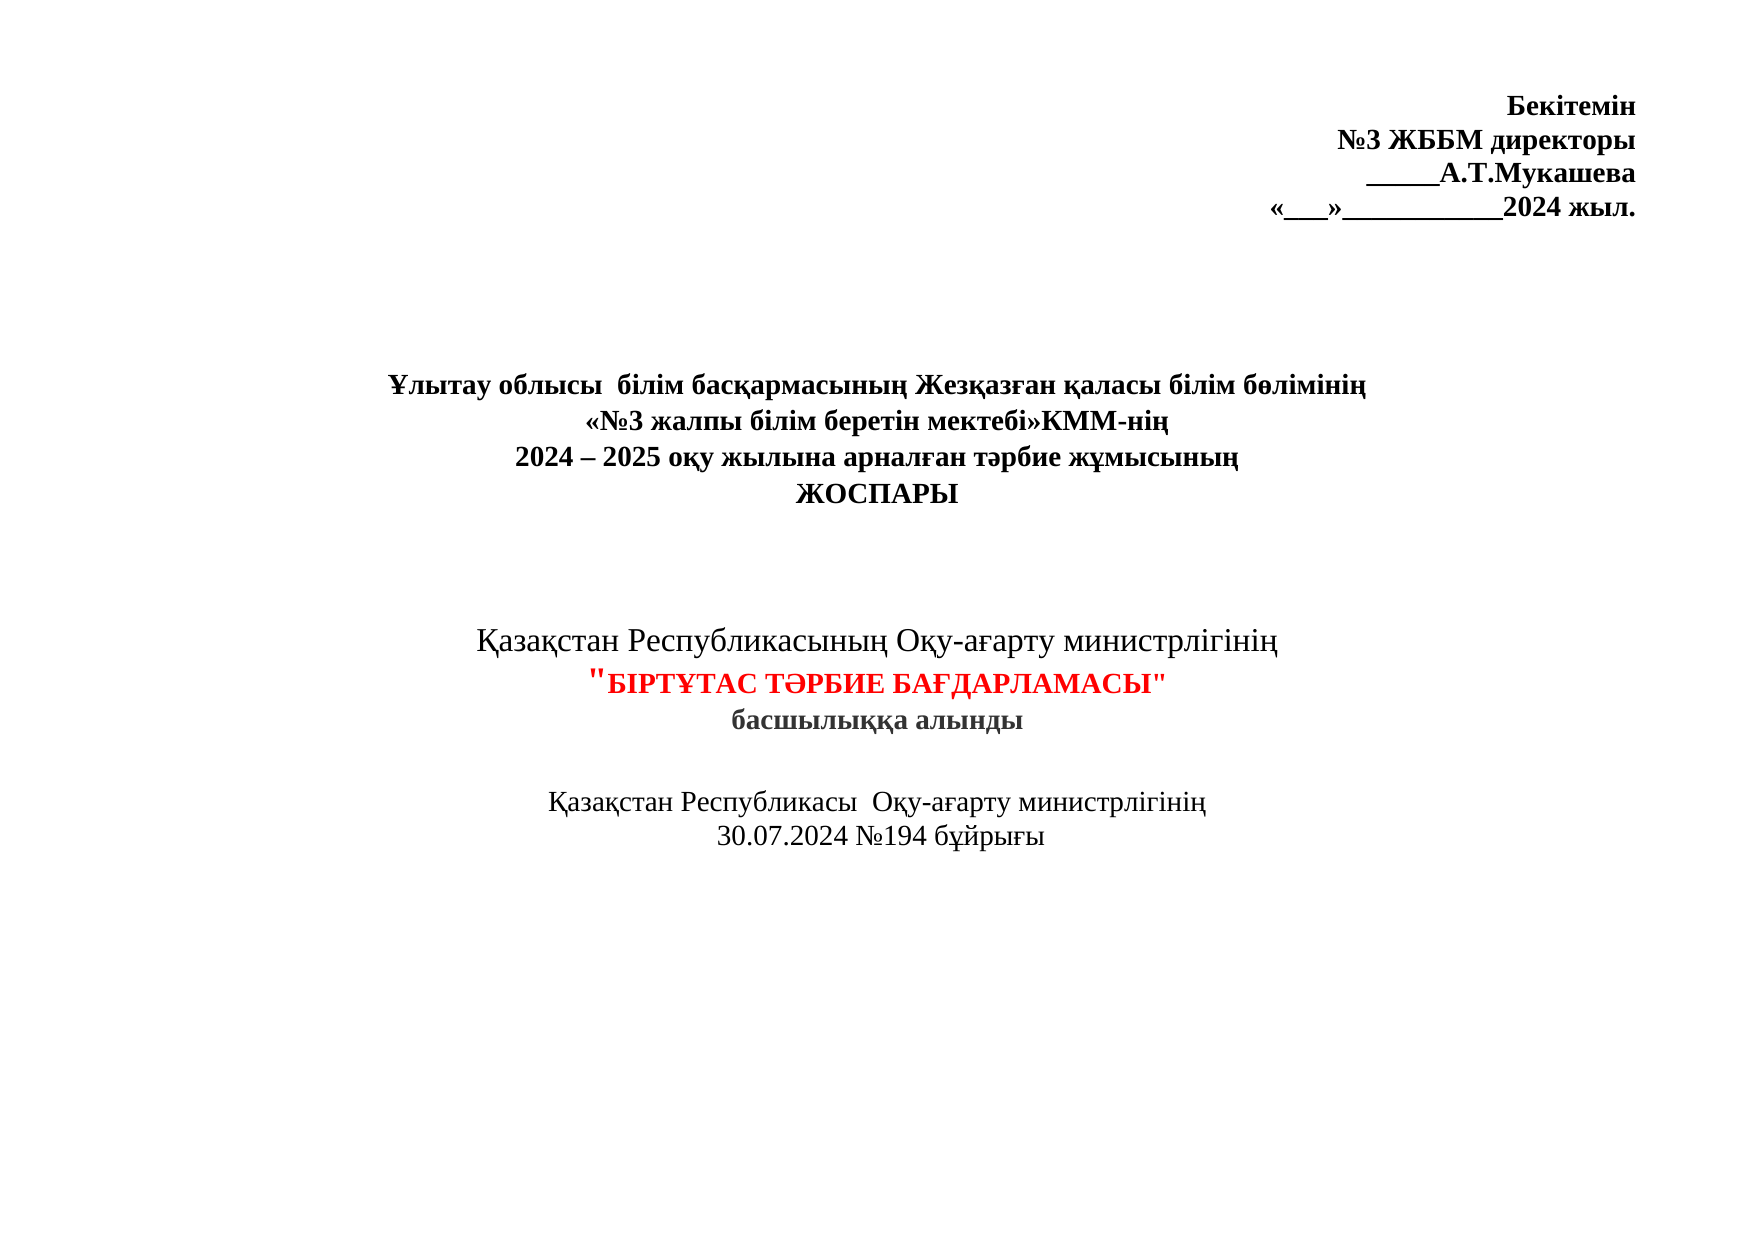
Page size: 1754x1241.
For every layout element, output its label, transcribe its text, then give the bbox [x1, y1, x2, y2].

text басшылыққа алынды [118, 702, 1636, 735]
text «№3 жалпы білім беретін мектебі»КММ-нің [118, 403, 1636, 437]
text Қазақстан Республикасы Оқу-ағарту министрлігінің [118, 784, 1636, 818]
text №3 ЖББМ директоры [118, 122, 1636, 156]
text 30.07.2024 №194 бұйрығы [118, 818, 1636, 852]
text Бекітемін [118, 88, 1636, 122]
text "БІРТҰТАС ТӘРБИЕ БАҒДАРЛАМАСЫ" [118, 659, 1636, 702]
text ЖОСПАРЫ [118, 476, 1636, 509]
text «___»___________2024 жыл. [118, 189, 1636, 223]
text Қазақстан Республикасының Оқу-ағарту министрлігінің [118, 620, 1636, 659]
text _____А.Т.Мукашева [118, 156, 1636, 189]
text 2024 – 2025 оқу жылына арналған тәрбие жұмысының [118, 439, 1636, 473]
text Ұлытау облысы білім басқармасының Жезқазған қаласы білім бөлімінің [118, 367, 1636, 401]
